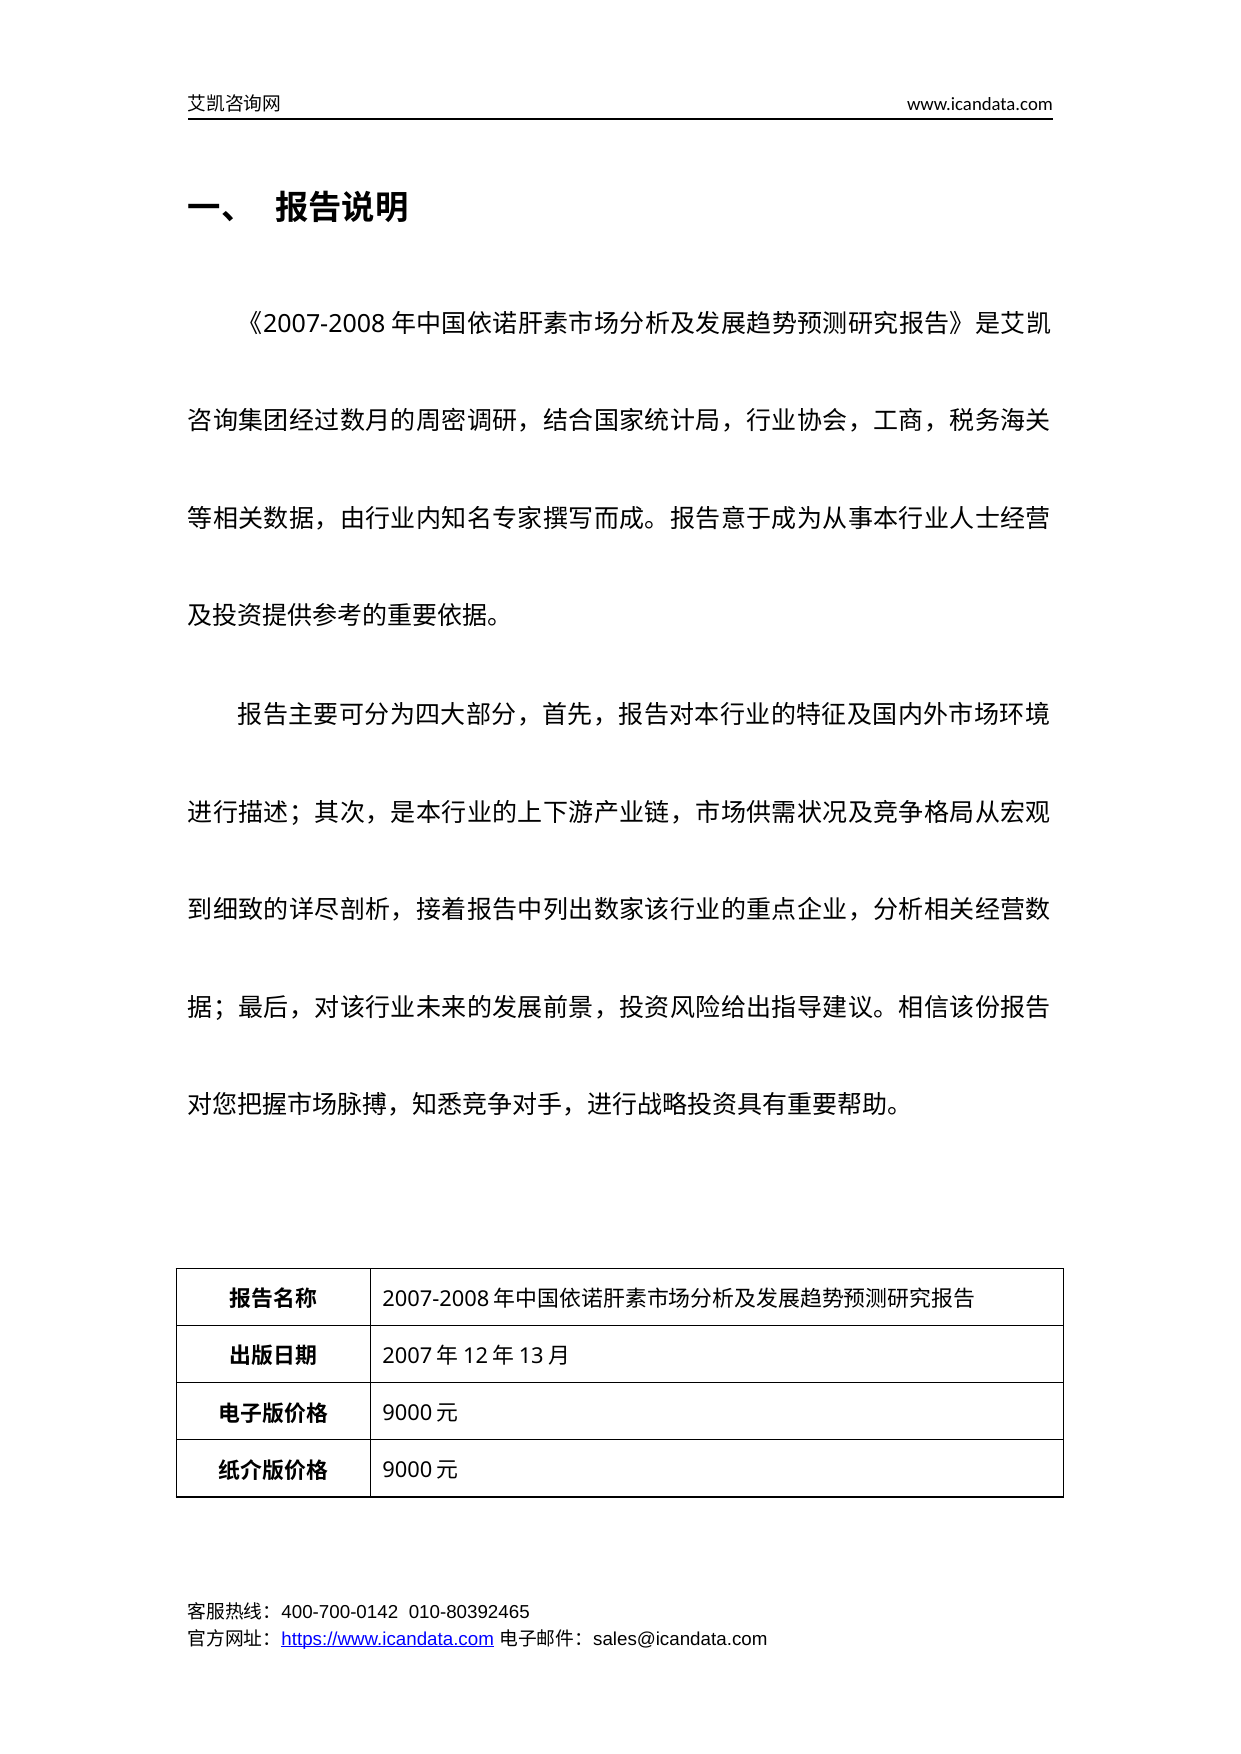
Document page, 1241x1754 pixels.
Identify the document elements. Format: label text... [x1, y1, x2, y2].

table_cell 9000元 [371, 1383, 1063, 1439]
subtitle 报告说明 [187, 172, 1053, 237]
table_cell 2007年12年13月 [371, 1326, 1063, 1382]
table_header 2007-2008年中国依诺肝素市场分析及发展趋势预测研究报告 [371, 1269, 1063, 1325]
table_cell 出版日期 [177, 1326, 370, 1382]
table_cell 纸介版价格 [177, 1440, 370, 1496]
table_cell 9000元 [371, 1440, 1063, 1496]
text 《2007-2008年中国依诺肝素市场分析及发展趋势预测研究报告》是艾凯咨询集团经过数月的周密调研，结合国家统计局，行业协会，工商，税务海关等相关数据，由行业内知名专家撰写而成。报告意于成为从事本行业人士经营及投资提供参考的重要依据。 [187, 289, 1053, 646]
table_cell 电子版价格 [177, 1383, 370, 1439]
text 报告主要可分为四大部分，首先，报告对本行业的特征及国内外市场环境进行描述；其次，是本行业的上下游产业链，市场供需状况及竞争格局从宏观到细致的详尽剖析，接着报告中列出数家该行业的重点企业，分析相关经营数据；最后，对该行业未来的发展前景，投资风险给出指导建议。相信该份报告对您把握市场脉搏，知悉竞争对手，进行战略投资具有重要帮助。 [187, 681, 1053, 1136]
table_header 报告名称 [177, 1269, 370, 1325]
